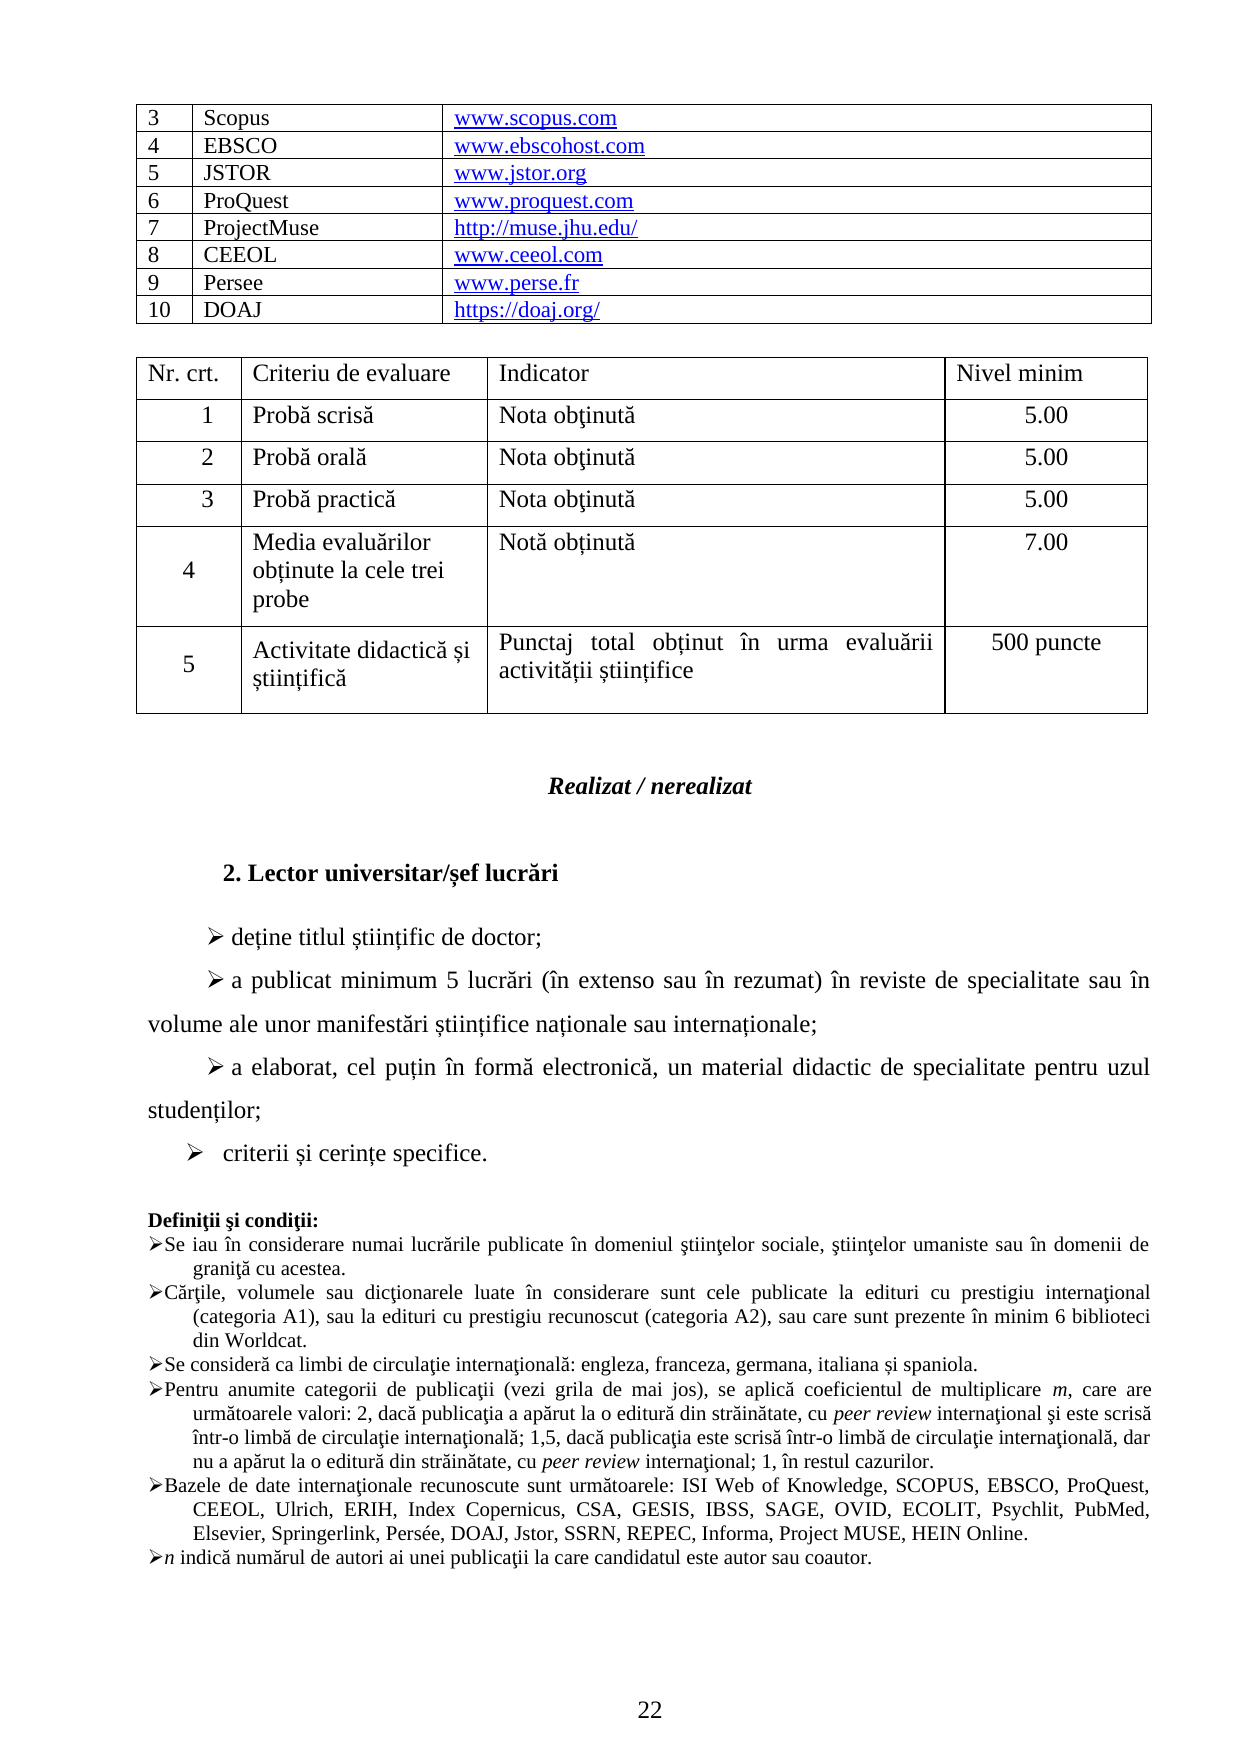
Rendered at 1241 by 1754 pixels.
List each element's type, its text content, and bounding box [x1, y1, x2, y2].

table_cell Scopus [193, 105, 442, 131]
table_cell Probă orală [242, 442, 487, 483]
table_cell 5.00 [946, 442, 1147, 483]
table_cell 5 [137, 159, 192, 186]
table_cell ProjectMuse [193, 214, 442, 240]
list deține titlul științific de doctor; [148, 922, 1152, 951]
table_cell CEEOL [193, 241, 442, 268]
table_cell 9 [137, 269, 192, 295]
table_cell EBSCO [193, 132, 442, 158]
table_cell Probă scrisă [242, 400, 487, 441]
table_cell Punctaj total obținut în urma evaluării activității științifice [488, 627, 944, 713]
table_header Criteriu de evaluare [242, 358, 487, 399]
table_cell Persee [193, 269, 442, 295]
table_cell www.ceeol.com [443, 241, 1151, 268]
table_cell Nota obţinută [488, 400, 944, 441]
table_cell 7 [137, 214, 192, 240]
list Bazele de date internaţionale recunoscute sunt următoarele: ISI Web of Knowledge, SCOPUS, EBSCO, ProQuest, CEEOL, Ulrich, ERIH, Index Copernicus, CSA, GESIS, IBSS, SAGE, OVID, ECOLIT, Psychlit, PubMed, Elsevier, Springerlink, Persée, DOAJ, Jstor, SSRN, REPEC, Informa, Project MUSE, HEIN Online. [148, 1473, 1152, 1545]
table_cell 500 puncte [946, 627, 1147, 713]
text Definiţii şi condiţii: [148, 1208, 1152, 1232]
table_header Nivel minim [946, 358, 1147, 399]
list Se iau în considerare numai lucrările publicate în domeniul ştiinţelor sociale, ştiinţelor umaniste sau în domenii de graniţă cu acestea. [148, 1232, 1152, 1280]
list Pentru anumite categorii de publicaţii (vezi grila de mai jos), se aplică coeficientul de multiplicare m, care are următoarele valori: 2, dacă publicaţia a apărut la o editură din străinătate, cu peer review internaţional şi este scrisă într-o limbă de circulaţie internaţională; 1,5, dacă publicaţia este scrisă într-o limbă de circulaţie internaţională, dar nu a apărut la o editură din străinătate, cu peer review internaţional; 1, în restul cazurilor. [148, 1376, 1152, 1473]
table_cell www.jstor.org [443, 159, 1151, 186]
table_cell 6 [137, 187, 192, 213]
table_cell 1 [137, 400, 241, 441]
table_cell 10 [137, 296, 192, 323]
table_cell Nota obţinută [488, 485, 944, 526]
text 2. Lector universitar/șef lucrări [148, 858, 1152, 886]
table_cell Activitate didactică și științifică [242, 627, 487, 713]
table_cell Media evaluărilor obținute la cele trei probe [242, 527, 487, 626]
table_cell 3 [137, 485, 241, 526]
text Realizat / nerealizat [148, 771, 1152, 800]
table_header Indicator [488, 358, 944, 399]
table_cell Nota obţinută [488, 442, 944, 483]
table_cell ProQuest [193, 187, 442, 213]
list a publicat minimum 5 lucrări (în extenso sau în rezumat) în reviste de specialitate sau în volume ale unor manifestări științifice naționale sau internaționale; [148, 966, 1152, 1037]
table_cell 3 [137, 105, 192, 131]
table_cell http://muse.jhu.edu/ [443, 214, 1151, 240]
list a elaborat, cel puțin în formă electronică, un material didactic de specialitate pentru uzul studenților; [148, 1052, 1152, 1124]
table_cell 7.00 [946, 527, 1147, 626]
table_cell 4 [137, 132, 192, 158]
list criterii și cerințe specifice. [185, 1138, 1152, 1167]
table_cell 5.00 [946, 400, 1147, 441]
table_cell 8 [137, 241, 192, 268]
table_header Nr. crt. [137, 358, 241, 399]
table_cell www.perse.fr [443, 269, 1151, 295]
list Se consideră ca limbi de circulaţie internaţională: engleza, franceza, germana, italiana și spaniola. [148, 1352, 1152, 1376]
list Cărţile, volumele sau dicţionarele luate în considerare sunt cele publicate la edituri cu prestigiu internaţional (categoria A1), sau la edituri cu prestigiu recunoscut (categoria A2), sau care sunt prezente în minim 6 biblioteci din Worldcat. [148, 1280, 1152, 1352]
table_cell 4 [137, 527, 241, 626]
table_cell 5 [137, 627, 241, 713]
table_cell www.scopus.com [443, 105, 1151, 131]
table_cell JSTOR [193, 159, 442, 186]
table_cell DOAJ [193, 296, 442, 323]
table_cell 5.00 [946, 485, 1147, 526]
table_cell www.ebscohost.com [443, 132, 1151, 158]
table_cell https://doaj.org/ [443, 296, 1151, 323]
list n indică numărul de autori ai unei publicaţii la care candidatul este autor sau coautor. [148, 1545, 1152, 1569]
table_cell 2 [137, 442, 241, 483]
table_cell Notă obținută [488, 527, 944, 626]
table_cell Probă practică [242, 485, 487, 526]
table_cell www.proquest.com [443, 187, 1151, 213]
